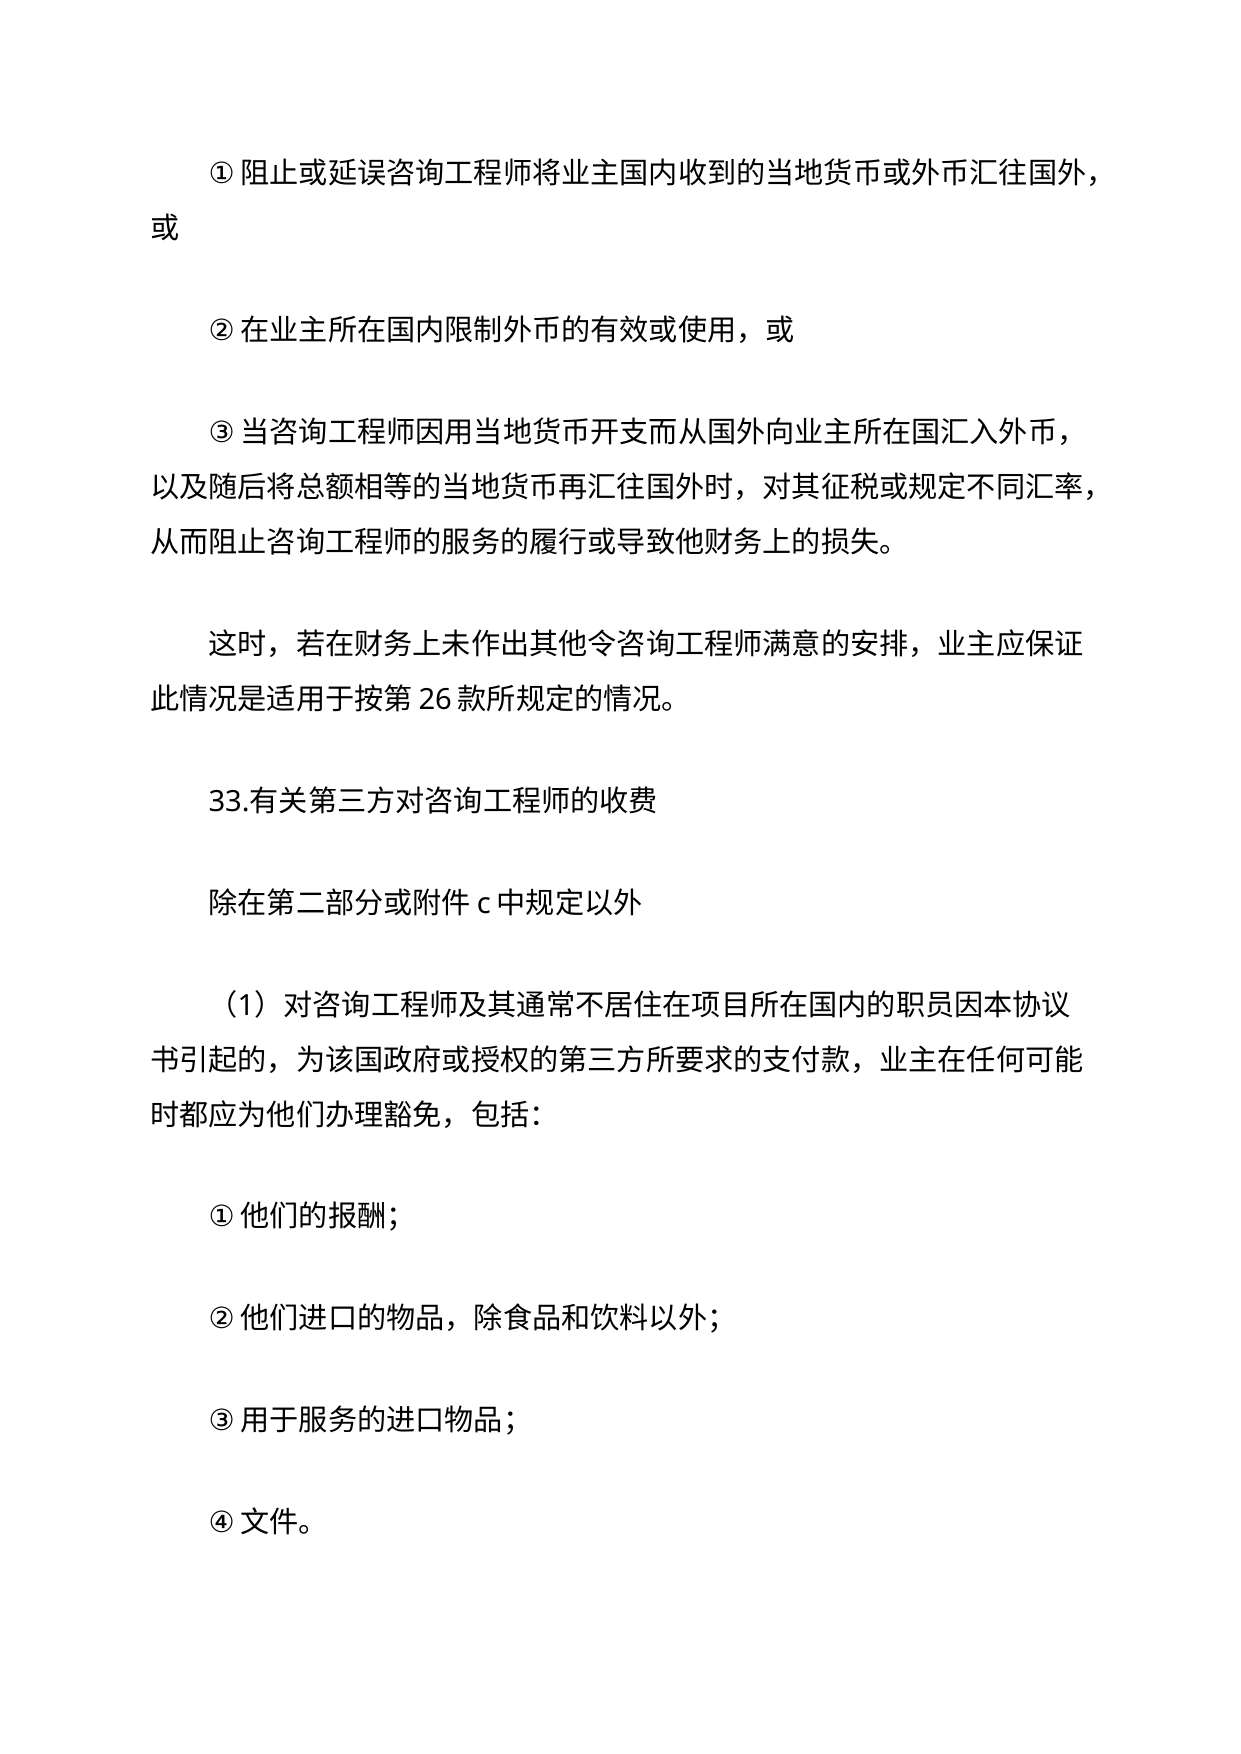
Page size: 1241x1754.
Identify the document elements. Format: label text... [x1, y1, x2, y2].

text （1）对咨询工程师及其通常不居住在项目所在国内的职员因本协议书引起的，为该国政府或授权的第三方所要求的支付款，业主在任何可能时都应为他们办理豁免，包括： [150, 981, 1090, 1133]
text 这时，若在财务上未作出其他令咨询工程师满意的安排，业主应保证此情况是适用于按第26款所规定的情况。 [150, 620, 1090, 718]
text ①他们的报酬； [150, 1193, 1090, 1235]
text 除在第二部分或附件c中规定以外 [150, 879, 1090, 922]
text ②他们进口的物品，除食品和饮料以外； [150, 1295, 1090, 1337]
text ④文件。 [150, 1499, 1090, 1541]
text ①阻止或延误咨询工程师将业主国内收到的当地货币或外币汇往国外，或 [150, 150, 1090, 247]
text ③用于服务的进口物品； [150, 1397, 1090, 1439]
text ③当咨询工程师因用当地货币开支而从国外向业主所在国汇入外币，以及随后将总额相等的当地货币再汇往国外时，对其征税或规定不同汇率，从而阻止咨询工程师的服务的履行或导致他财务上的损失。 [150, 409, 1090, 561]
text ②在业主所在国内限制外币的有效或使用，或 [150, 307, 1090, 349]
text 33.有关第三方对咨询工程师的收费 [150, 777, 1090, 820]
